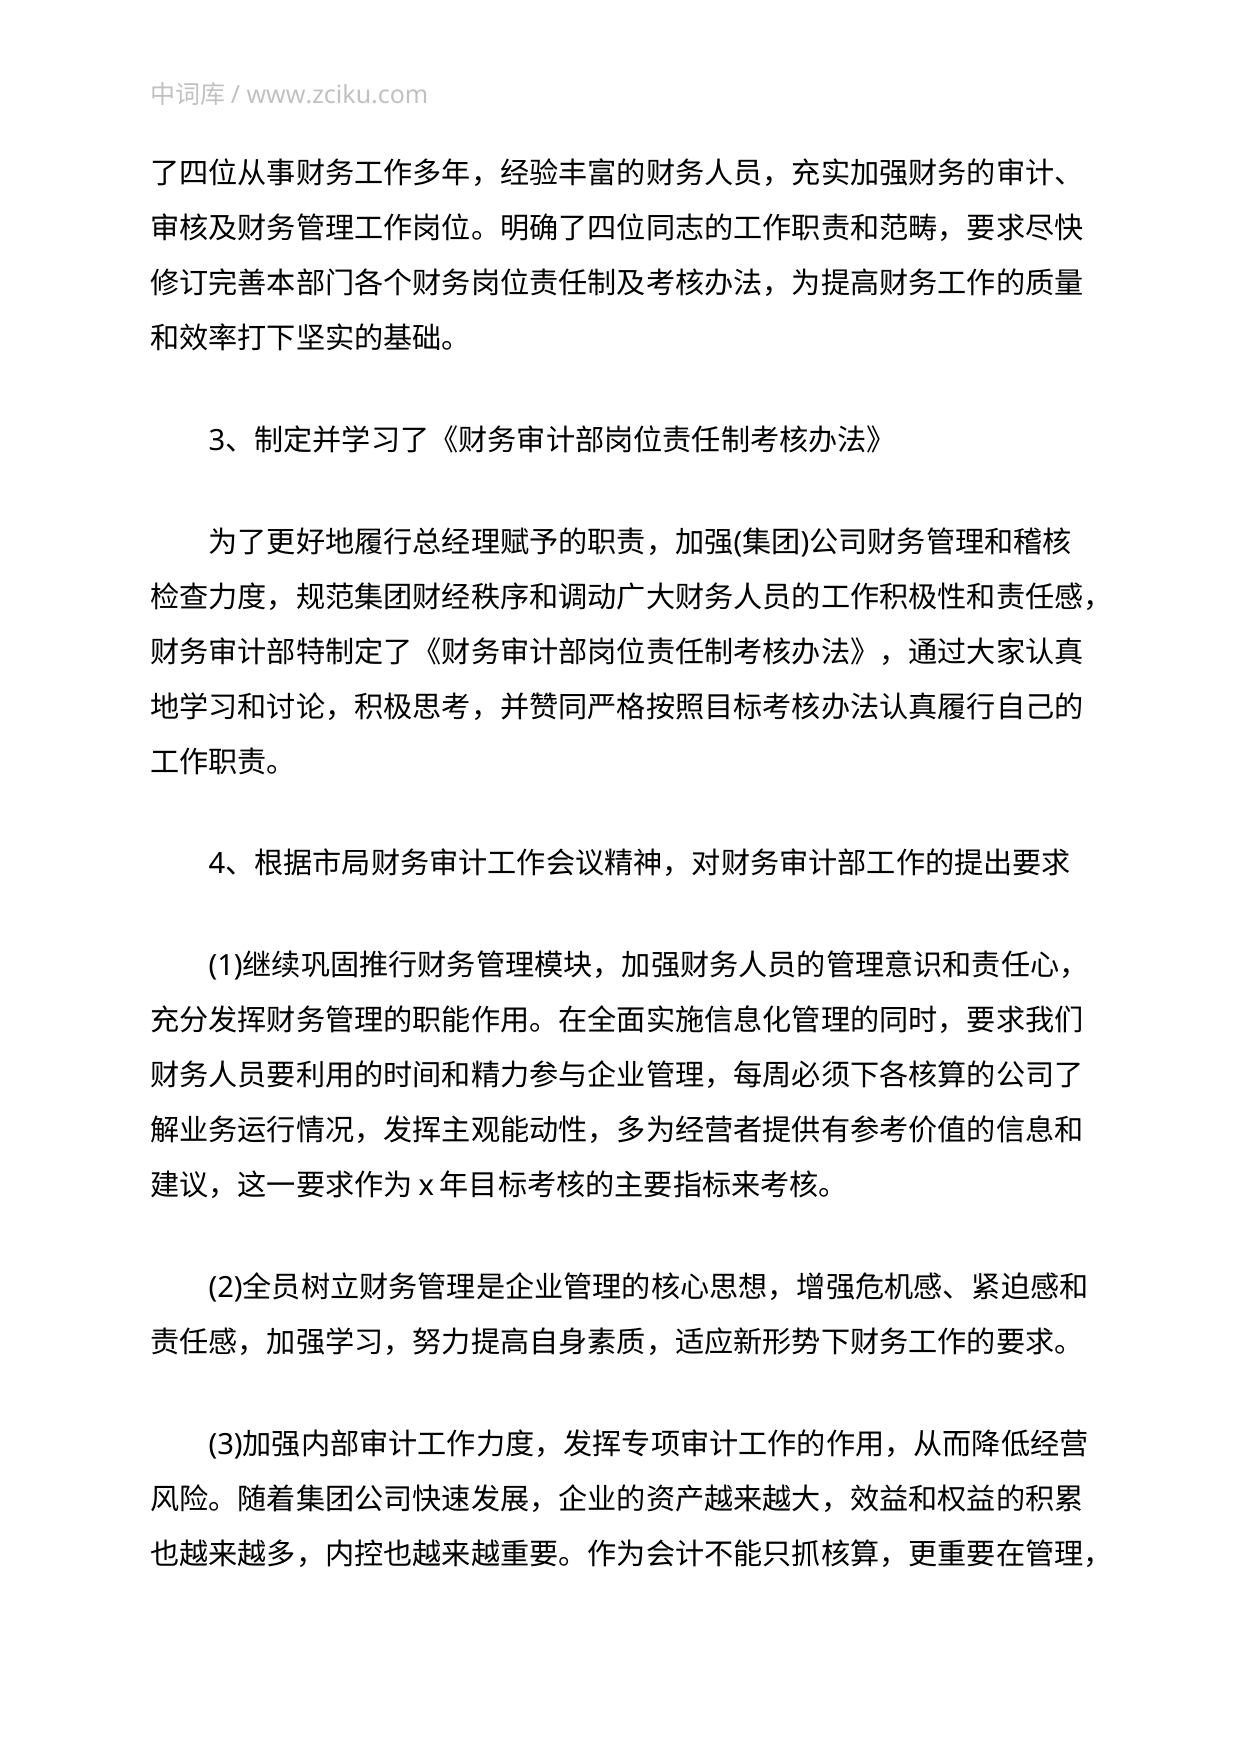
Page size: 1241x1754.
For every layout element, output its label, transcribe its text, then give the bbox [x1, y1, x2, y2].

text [150, 150, 1090, 357]
text 为了更好地履行总经理赋予的职责，加强(集团)公司财务管理和稽核检查力度，规范集团财经秩序和调动广大财务人员的工作积极性和责任感，财务审计部特制定了《财务审计部岗位责任制考核办法》，通过大家认真地学习和讨论，积极思考，并赞同严格按照目标考核办法认真履行自己的工作职责。 [150, 518, 1090, 780]
text 4、根据市局财务审计工作会议精神，对财务审计部工作的提出要求 [150, 840, 1090, 882]
text (2)全员树立财务管理是企业管理的核心思想，增强危机感、紧迫感和责任感，加强学习，努力提高自身素质，适应新形势下财务工作的要求。 [150, 1263, 1090, 1361]
text (1)继续巩固推行财务管理模块，加强财务人员的管理意识和责任心，充分发挥财务管理的职能作用。在全面实施信息化管理的同时，要求我们财务人员要利用的时间和精力参与企业管理，每周必须下各核算的公司了解业务运行情况，发挥主观能动性，多为经营者提供有参考价值的信息和建议，这一要求作为x年目标考核的主要指标来考核。 [150, 942, 1090, 1204]
text 3、制定并学习了《财务审计部岗位责任制考核办法》 [150, 416, 1090, 459]
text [150, 1420, 1090, 1572]
